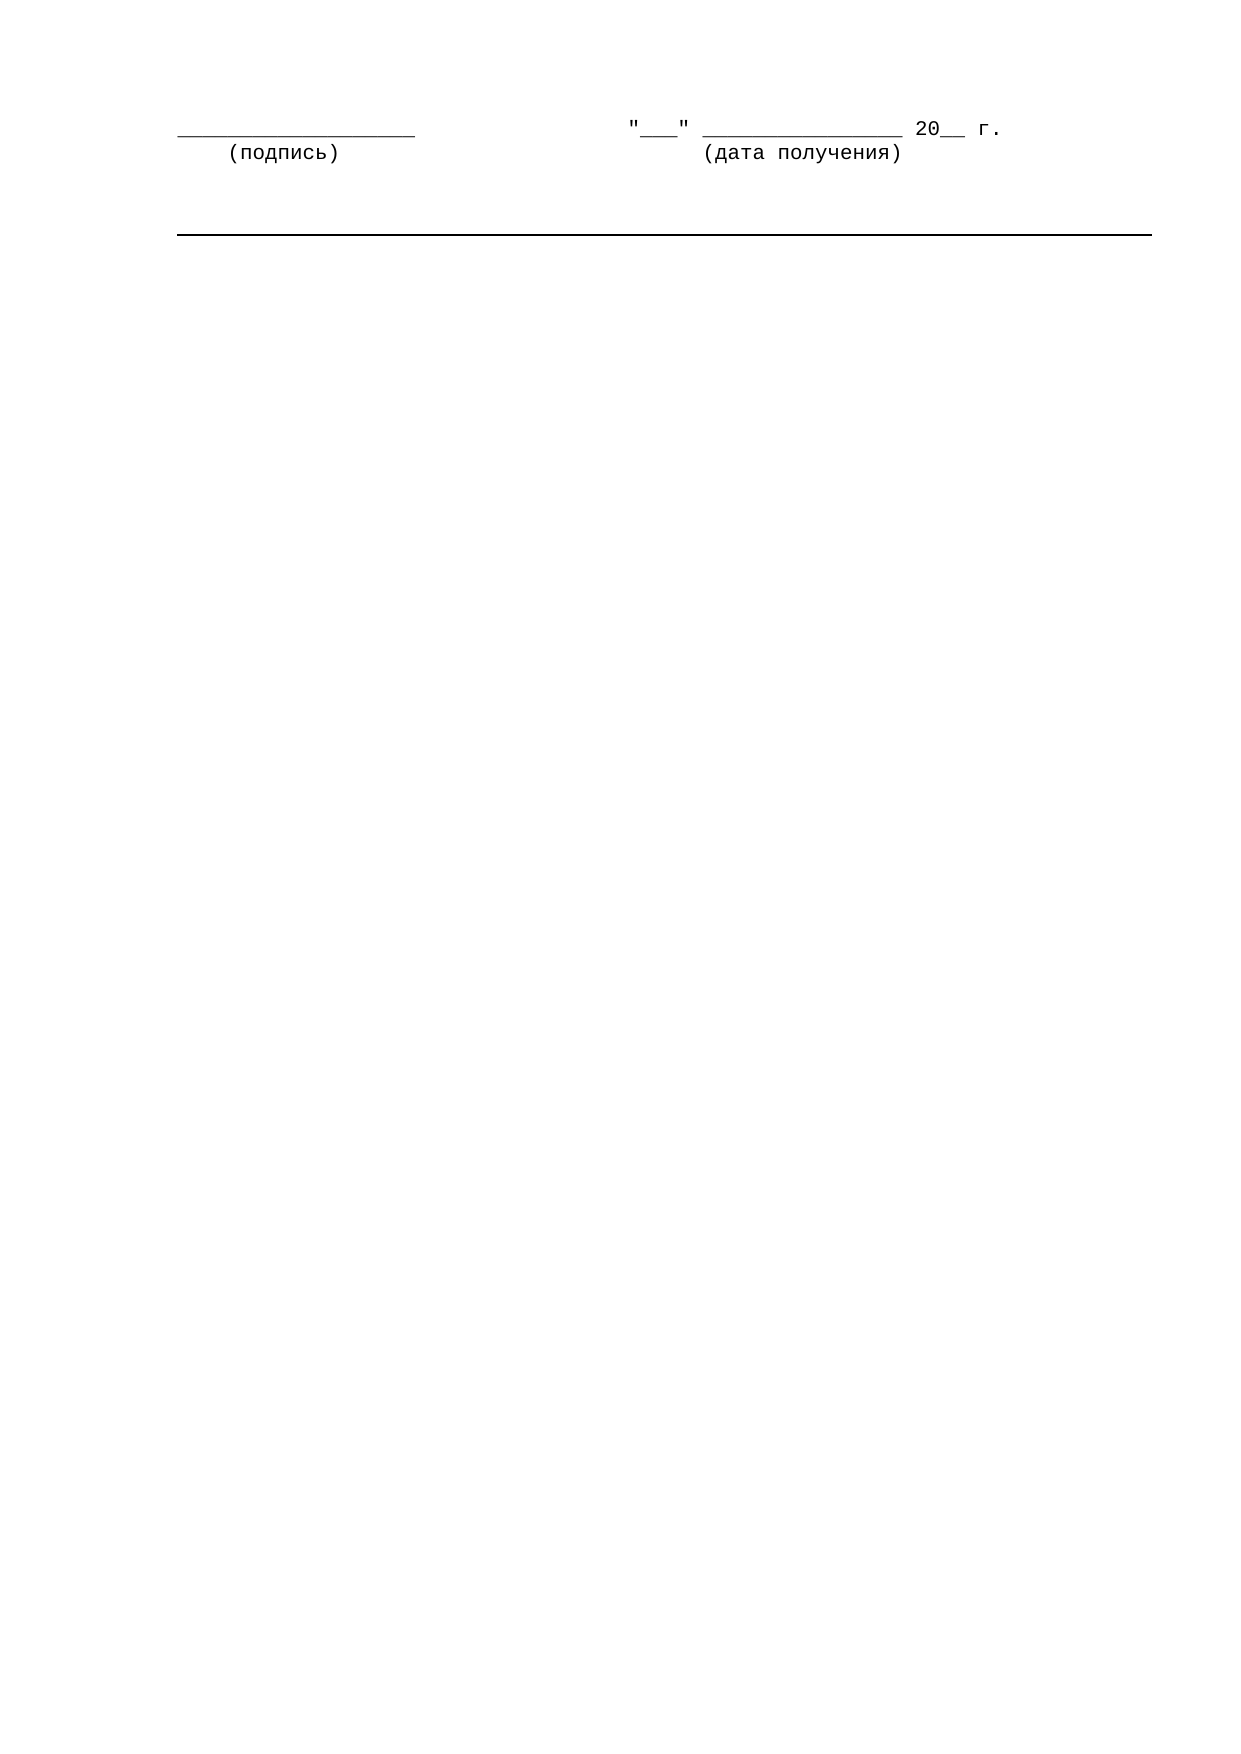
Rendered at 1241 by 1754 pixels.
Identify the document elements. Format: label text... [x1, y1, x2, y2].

text (подпись) (дата получения) [177, 142, 1152, 165]
text ___________________ "___" ________________ 20__ г. [177, 118, 1152, 142]
